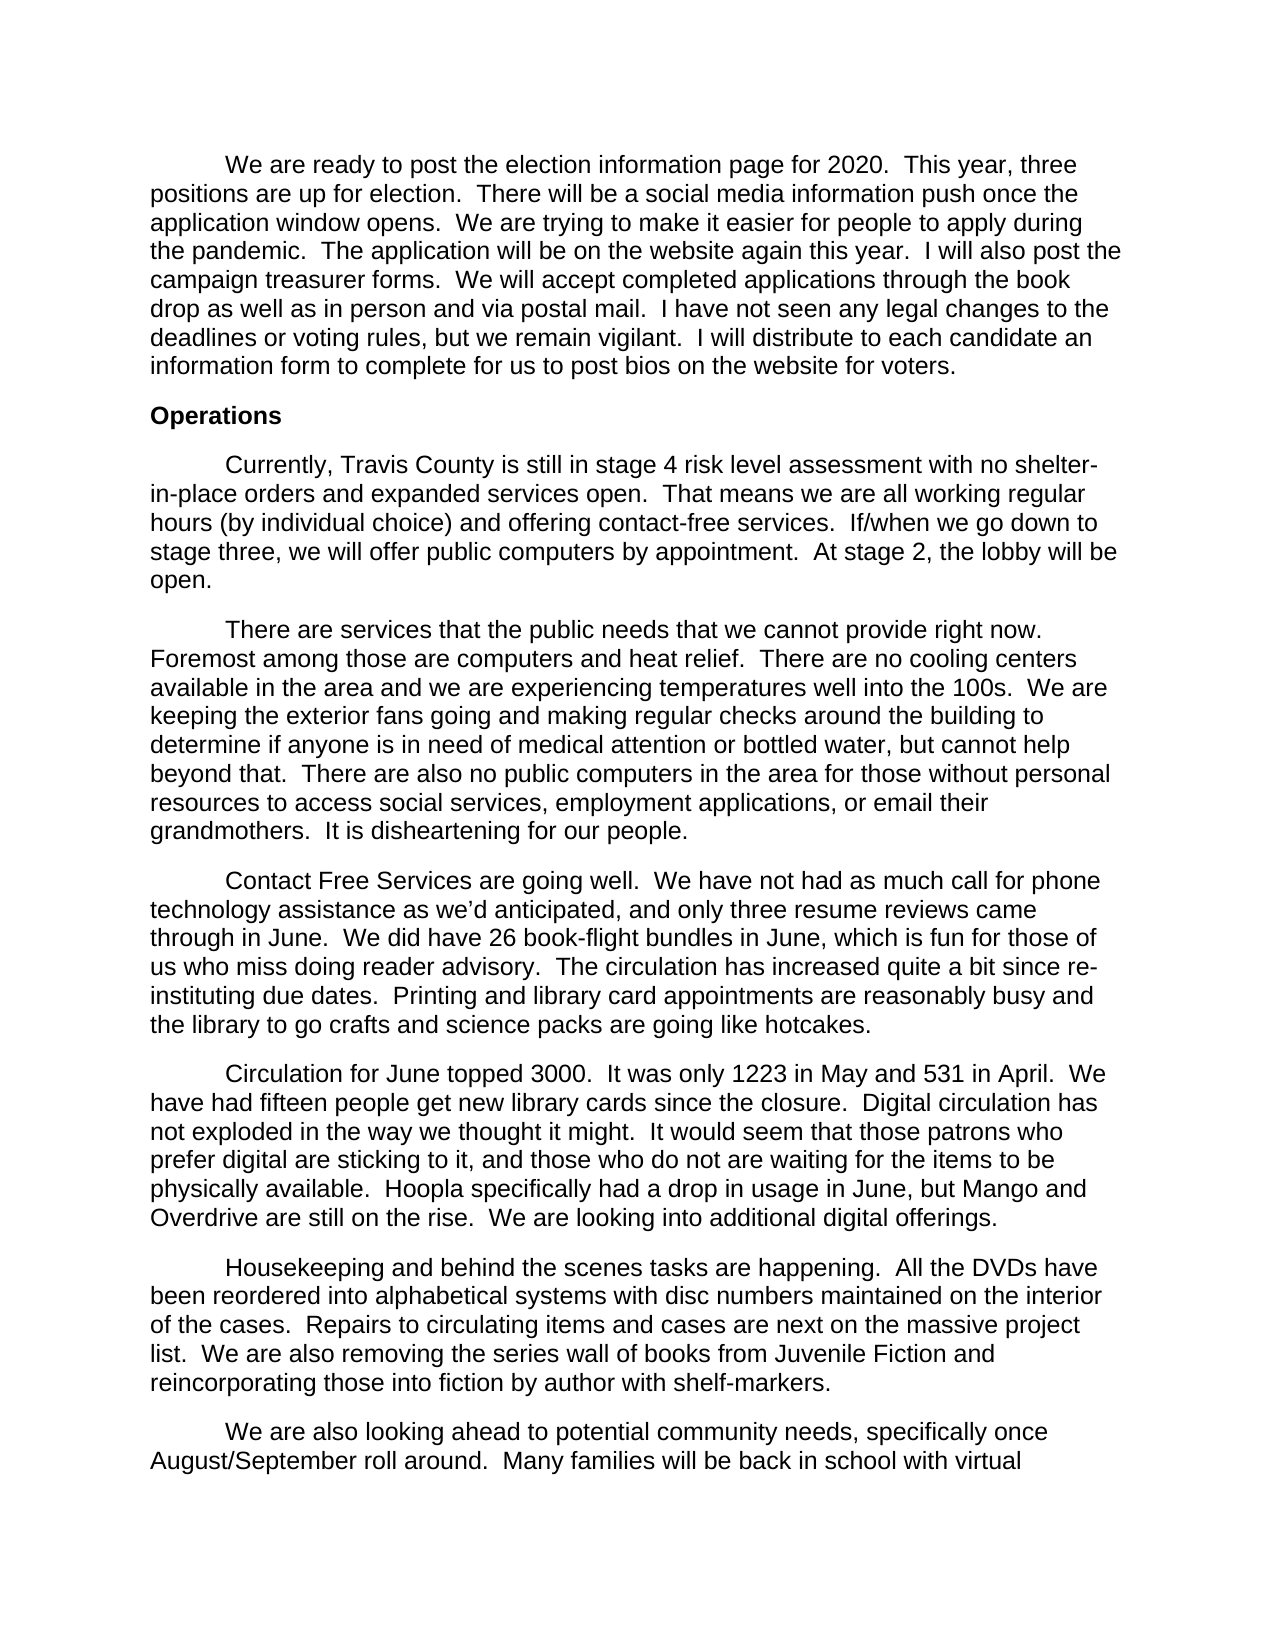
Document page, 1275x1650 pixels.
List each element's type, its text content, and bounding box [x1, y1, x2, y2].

text Circulation for June topped 3000. It was only 1223 in May and 531 in April. We have had fifteen people get new library cards since the closure. Digital circulation has not exploded in the way we thought it might. It would seem that those patrons who prefer digital are sticking to it, and those who do not are waiting for the items to be physically available. Hoopla specifically had a drop in usage in June, but Mango and Overdrive are still on the rise. We are looking into additional digital offerings. [150, 1059, 1125, 1232]
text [150, 1417, 1125, 1474]
text Operations [150, 401, 1125, 429]
text Currently, Travis County is still in stage 4 risk level assessment with no shelter-in-place orders and expanded services open. That means we are all working regular hours (by individual choice) and offering contact-free services. If/when we go down to stage three, we will offer public computers by appointment. At stage 2, the lobby will be open. [150, 450, 1125, 594]
text There are services that the public needs that we cannot provide right now. Foremost among those are computers and heat relief. There are no cooling centers available in the area and we are experiencing temperatures well into the 100s. We are keeping the exterior fans going and making regular checks around the building to determine if anyone is in need of medical attention or bottled water, but cannot help beyond that. There are also no public computers in the area for those without personal resources to access social services, employment applications, or email their grandmothers. It is disheartening for our people. [150, 615, 1125, 845]
text We are ready to post the election information page for 2020. This year, three positions are up for election. There will be a social media information push once the application window opens. We are trying to make it easier for people to apply during the pandemic. The application will be on the website again this year. I will also post the campaign treasurer forms. We will accept completed applications through the book drop as well as in person and via postal mail. I have not seen any legal changes to the deadlines or voting rules, but we remain vigilant. I will distribute to each candidate an information form to complete for us to post bios on the website for voters. [150, 150, 1125, 380]
text Housekeeping and behind the scenes tasks are happening. All the DVDs have been reordered into alphabetical systems with disc numbers maintained on the interior of the cases. Repairs to circulating items and cases are next on the massive project list. We are also removing the series wall of books from Juvenile Fiction and reincorporating those into fiction by author with shelf-markers. [150, 1252, 1125, 1396]
text Contact Free Services are going well. We have not had as much call for phone technology assistance as we’d anticipated, and only three resume reviews came through in June. We did have 26 book-flight bundles in June, which is fun for those of us who miss doing reader advisory. The circulation has increased quite a bit since re-instituting due dates. Printing and library card appointments are reasonably busy and the library to go crafts and science packs are going like hotcakes. [150, 866, 1125, 1038]
